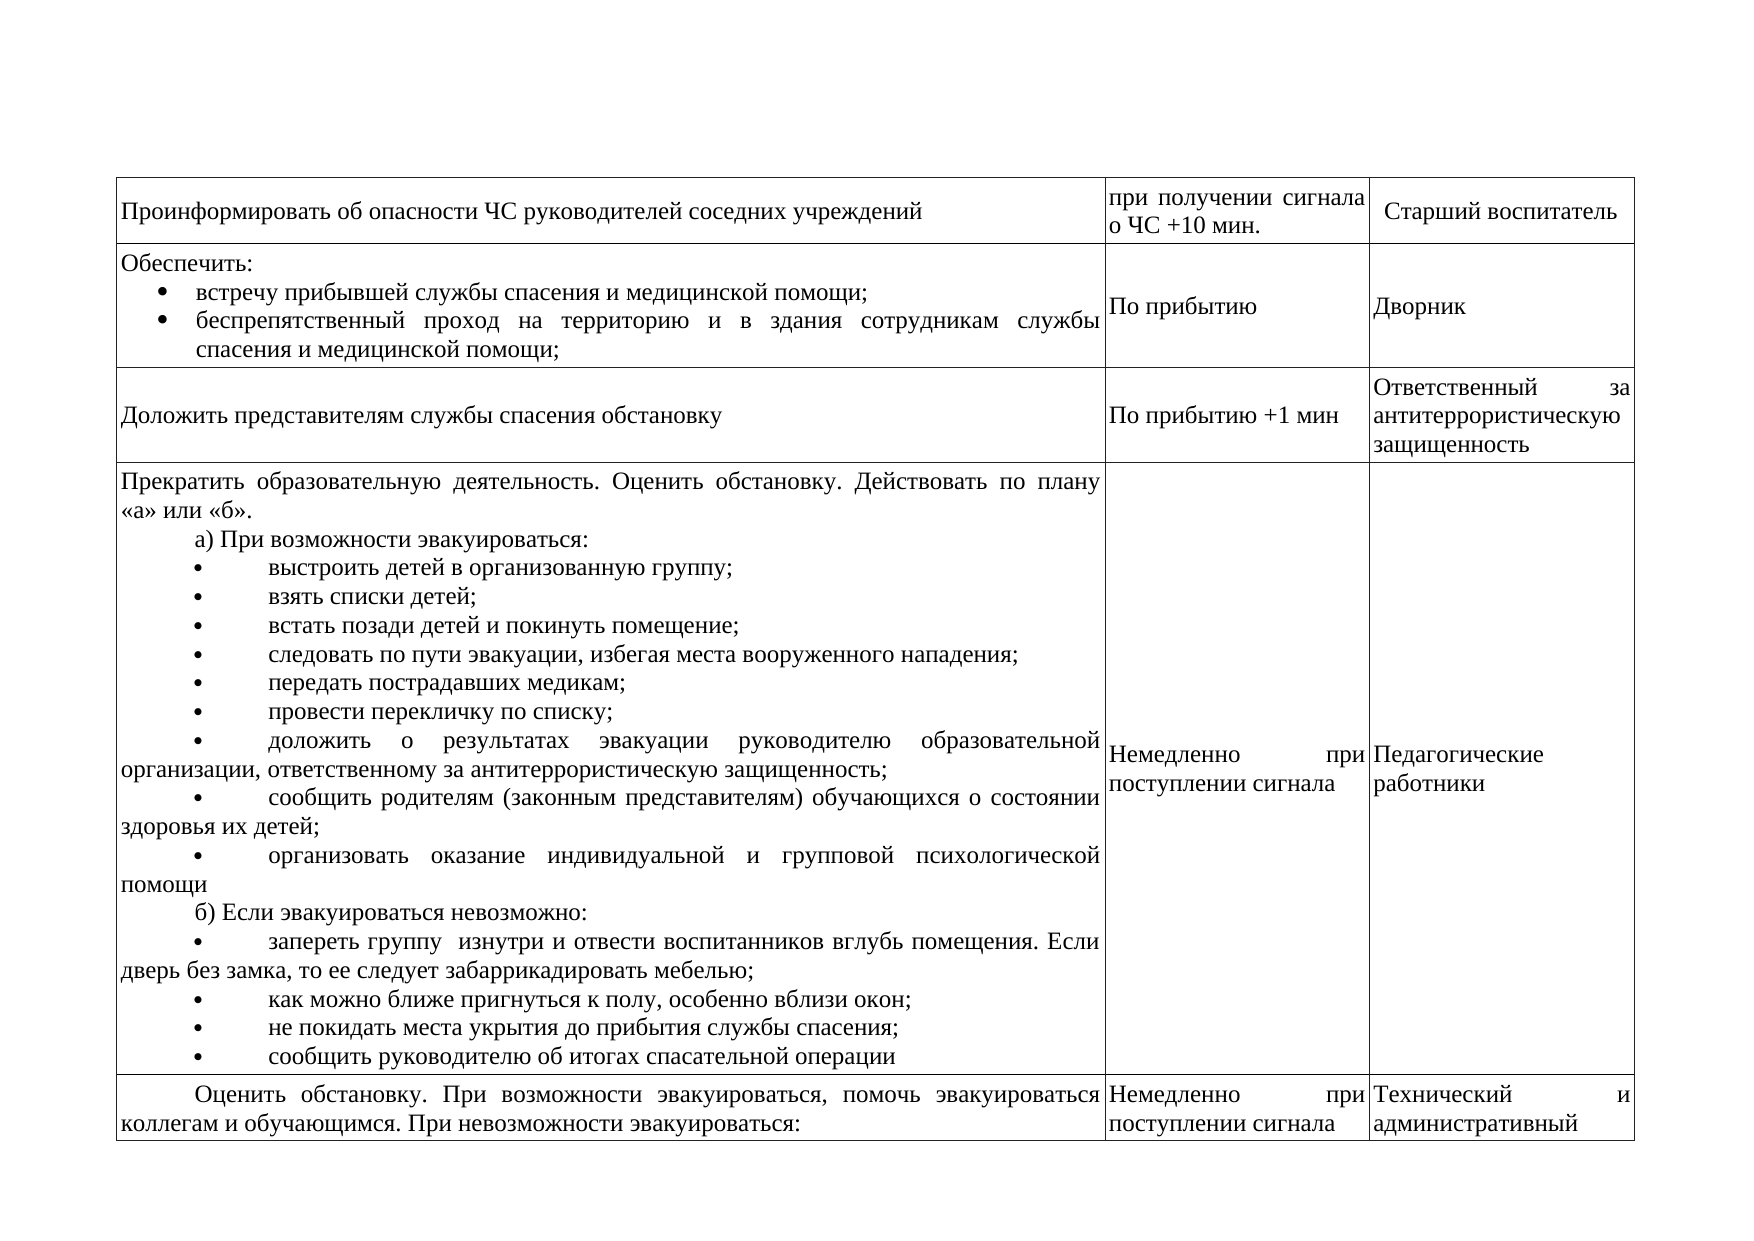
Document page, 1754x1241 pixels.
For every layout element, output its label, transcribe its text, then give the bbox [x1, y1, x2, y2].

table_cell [117, 1075, 1105, 1140]
table_cell Немедленно при поступлении сигнала [1106, 463, 1369, 1074]
table_cell Доложить представителям службы спасения обстановку [117, 368, 1105, 462]
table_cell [1370, 1075, 1634, 1140]
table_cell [1106, 1075, 1369, 1140]
table_cell Старший воспитатель [1370, 178, 1634, 243]
table_cell По прибытию +1 мин [1106, 368, 1369, 462]
table_cell при получении сигнала о ЧС +10 мин. [1106, 178, 1369, 243]
table_cell По прибытию [1106, 244, 1369, 367]
table_cell Ответственный за антитеррористическую защищенность [1370, 368, 1634, 462]
table_cell Дворник [1370, 244, 1634, 367]
table_cell Проинформировать об опасности ЧС руководителей соседних учреждений [117, 178, 1105, 243]
table_cell Прекратить образовательную деятельность. Оценить обстановку. Действовать по плану «а» или «б». а) При возможности эвакуироваться: выстроить детей в организованную группу; взять списки детей; встать позади детей и покинуть помещение; следовать по пути эвакуации, избегая места вооруженного нападения; передать пострадавших медикам; провести перекличку по списку; доложить о результатах эвакуации руководителю образовательной организации, ответственному за антитеррористическую защищенность; сообщить родителям (законным представителям) обучающихся о состоянии здоровья их детей; организовать оказание индивидуальной и групповой психологической помощи б) Если эвакуироваться невозможно: запереть группу изнутри и отвести воспитанников вглубь помещения. Если дверь без замка, то ее следует забаррикадировать мебелью; как можно ближе пригнуться к полу, особенно вблизи окон; не покидать места укрытия до прибытия службы спасения; сообщить руководителю об итогах спасательной операции [117, 463, 1105, 1074]
table_cell Педагогические работники [1370, 463, 1634, 1074]
table_cell Обеспечить: встречу прибывшей службы спасения и медицинской помощи; беспрепятственный проход на территорию и в здания сотрудникам службы спасения и медицинской помощи; [117, 244, 1105, 367]
